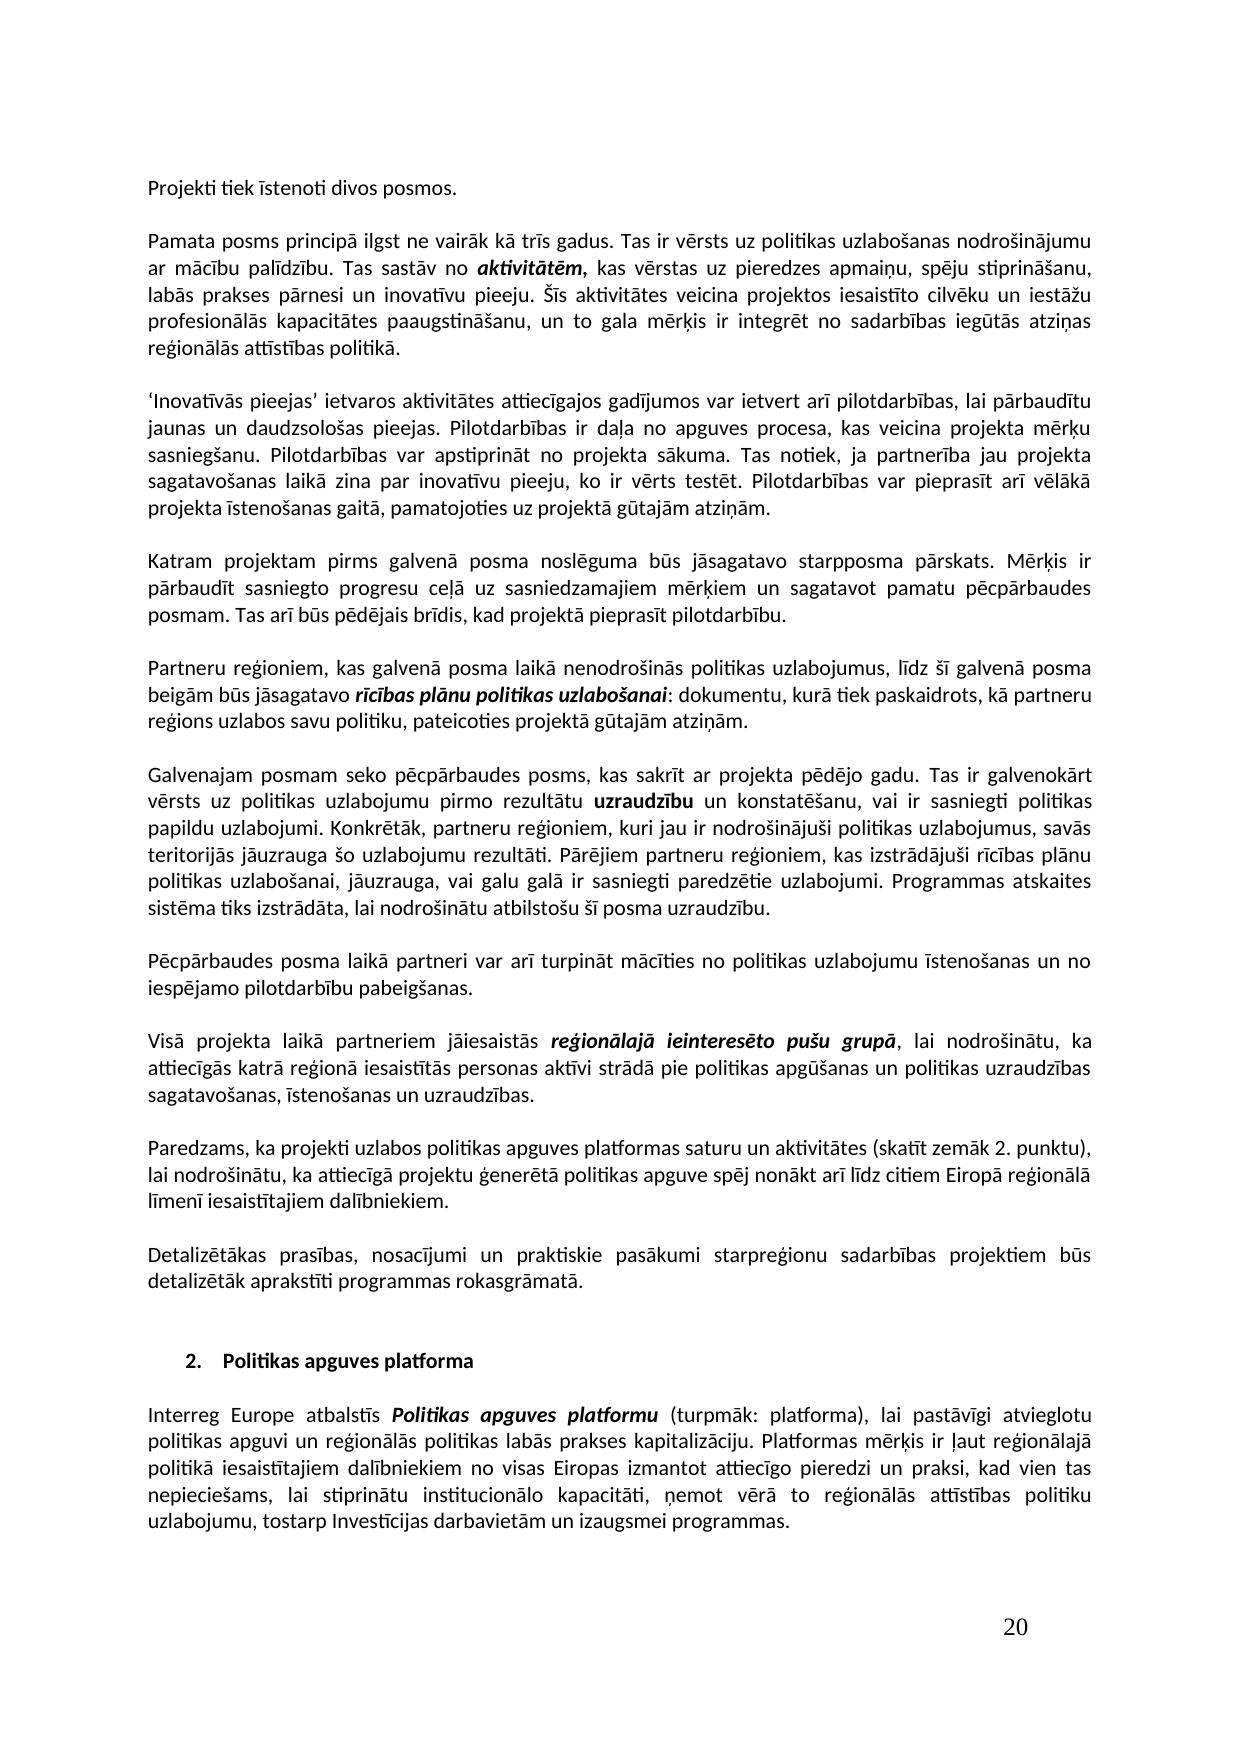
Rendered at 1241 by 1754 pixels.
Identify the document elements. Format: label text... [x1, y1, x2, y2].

text Visā projekta laikā partneriem jāiesaistās reģionālajā ieinteresēto pušu grupā, lai nodrošinātu, ka attiecīgās katrā reģionā iesaistītās personas aktīvi strādā pie politikas apgūšanas un politikas uzraudzības sagatavošanas, īstenošanas un uzraudzības. [148, 1028, 1092, 1108]
text Interreg Europe atbalstīs Politikas apguves platformu (turpmāk: platforma), lai pastāvīgi atvieglotu politikas apguvi un reģionālās politikas labās prakses kapitalizāciju. Platformas mērķis ir ļaut reģionālajā politikā iesaistītajiem dalībniekiem no visas Eiropas izmantot attiecīgo pieredzi un praksi, kad vien tas nepieciešams, lai stiprinātu institucionālo kapacitāti, ņemot vērā to reģionālās attīstības politiku uzlabojumu, tostarp Investīcijas darbavietām un izaugsmei programmas. [148, 1401, 1092, 1534]
text Projekti tiek īstenoti divos posmos. [148, 174, 1092, 201]
text Galvenajam posmam seko pēcpārbaudes posms, kas sakrīt ar projekta pēdējo gadu. Tas ir galvenokārt vērsts uz politikas uzlabojumu pirmo rezultātu uzraudzību un konstatēšanu, vai ir sasniegti politikas papildu uzlabojumi. Konkrētāk, partneru reģioniem, kuri jau ir nodrošinājuši politikas uzlabojumus, savās teritorijās jāuzrauga šo uzlabojumu rezultāti. Pārējiem partneru reģioniem, kas izstrādājuši rīcības plānu politikas uzlabošanai, jāuzrauga, vai galu galā ir sasniegti paredzētie uzlabojumi. Programmas atskaites sistēma tiks izstrādāta, lai nodrošinātu atbilstošu šī posma uzraudzību. [148, 761, 1092, 921]
text Katram projektam pirms galvenā posma noslēguma būs jāsagatavo starpposma pārskats. Mērķis ir pārbaudīt sasniegto progresu ceļā uz sasniedzamajiem mērķiem un sagatavot pamatu pēcpārbaudes posmam. Tas arī būs pēdējais brīdis, kad projektā pieprasīt pilotdarbību. [148, 548, 1092, 628]
text Paredzams, ka projekti uzlabos politikas apguves platformas saturu un aktivitātes (skatīt zemāk 2. punktu), lai nodrošinātu, ka attiecīgā projektu ģenerētā politikas apguve spēj nonākt arī līdz citiem Eiropā reģionālā līmenī iesaistītajiem dalībniekiem. [148, 1134, 1092, 1214]
text Detalizētākas prasības, nosacījumi un praktiskie pasākumi starpreģionu sadarbības projektiem būs detalizētāk aprakstīti programmas rokasgrāmatā. [148, 1241, 1092, 1294]
text Pēcpārbaudes posma laikā partneri var arī turpināt mācīties no politikas uzlabojumu īstenošanas un no iespējamo pilotdarbību pabeigšanas. [148, 948, 1092, 1001]
text Partneru reģioniem, kas galvenā posma laikā nenodrošinās politikas uzlabojumus, līdz šī galvenā posma beigām būs jāsagatavo rīcības plānu politikas uzlabošanai: dokumentu, kurā tiek paskaidrots, kā partneru reģions uzlabos savu politiku, pateicoties projektā gūtajām atziņām. [148, 654, 1092, 734]
text Pamata posms principā ilgst ne vairāk kā trīs gadus. Tas ir vērsts uz politikas uzlabošanas nodrošinājumu ar mācību palīdzību. Tas sastāv no aktivitātēm, kas vērstas uz pieredzes apmaiņu, spēju stiprināšanu, labās prakses pārnesi un inovatīvu pieeju. Šīs aktivitātes veicina projektos iesaistīto cilvēku un iestāžu profesionālās kapacitātes paaugstināšanu, un to gala mērķis ir integrēt no sadarbības iegūtās atziņas reģionālās attīstības politikā. [148, 228, 1092, 361]
list Politikas apguves platforma [185, 1348, 1092, 1374]
text ‘Inovatīvās pieejas’ ietvaros aktivitātes attiecīgajos gadījumos var ietvert arī pilotdarbības, lai pārbaudītu jaunas un daudzsološas pieejas. Pilotdarbības ir daļa no apguves procesa, kas veicina projekta mērķu sasniegšanu. Pilotdarbības var apstiprināt no projekta sākuma. Tas notiek, ja partnerība jau projekta sagatavošanas laikā zina par inovatīvu pieeju, ko ir vērts testēt. Pilotdarbības var pieprasīt arī vēlākā projekta īstenošanas gaitā, pamatojoties uz projektā gūtajām atziņām. [148, 388, 1092, 521]
